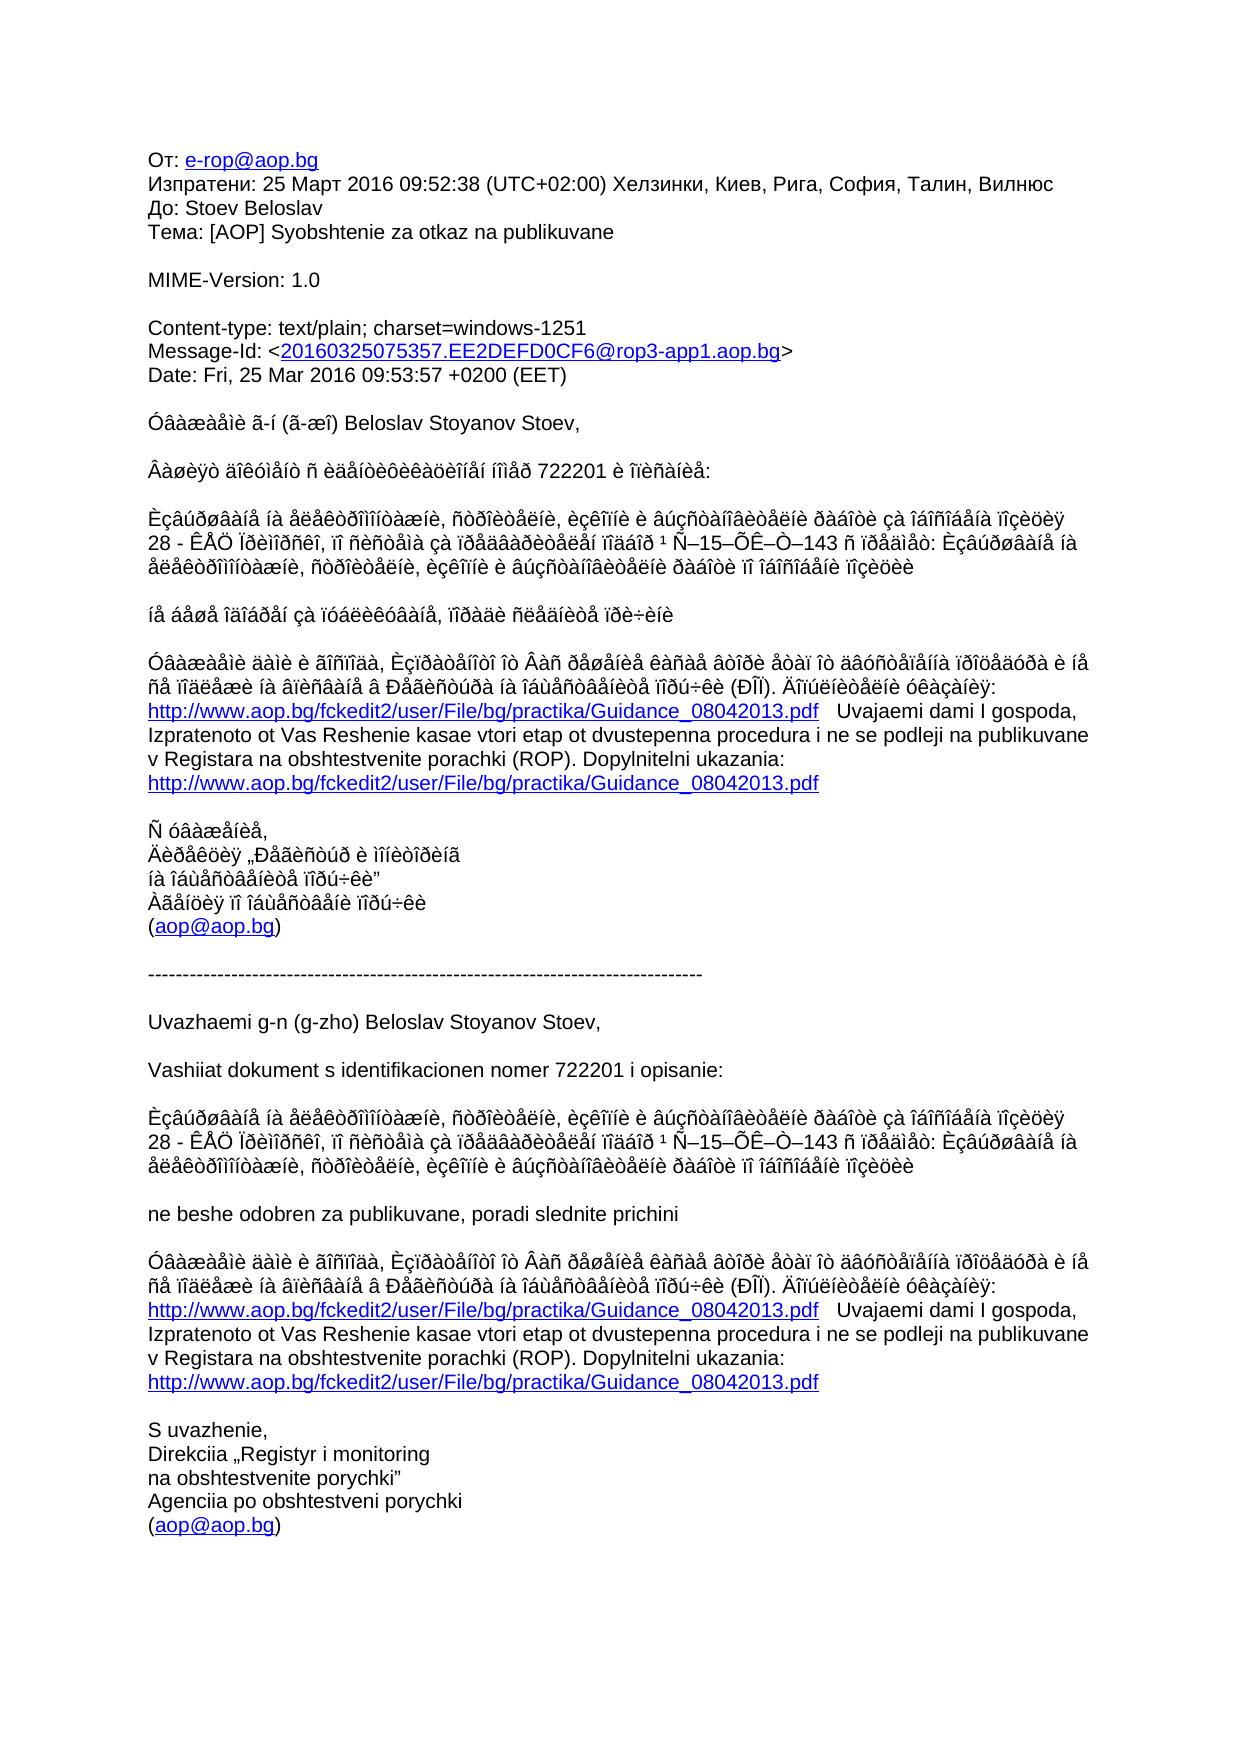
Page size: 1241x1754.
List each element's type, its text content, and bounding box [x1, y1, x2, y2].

text íå áåøå îäîáðåí çà ïóáëèêóâàíå, ïîðàäè ñëåäíèòå ïðè÷èíè [148, 603, 1092, 627]
text Content-type: text/plain; charset=windows-1251 [148, 315, 1092, 339]
text Direkciia „Registyr i monitoring [148, 1441, 1092, 1465]
text Ñ óâàæåíèå, [148, 818, 1092, 842]
text Óâàæàåìè ã-í (ã-æî) Beloslav Stoyanov Stoev, [148, 411, 1092, 435]
text Vashiiat dokument s identifikacionen nomer 722201 i opisanie: [148, 1058, 1092, 1082]
text Óâàæàåìè äàìè è ãîñïîäà, Èçïðàòåíîòî îò Âàñ ðåøåíèå êàñàå âòîðè åòàï îò äâóñòåïåííà ïðîöåäóðà è íå ñå ïîäëåæè íà âïèñâàíå â Ðåãèñòúðà íà îáùåñòâåíèòå ïîðú÷êè (ÐÎÏ). Äîïúëíèòåëíè óêàçàíèÿ: http://www.aop.bg/fckedit2/user/File/bg/practika/Guidance_08042013.pdf Uvajaemi dami I gospoda, Izpratenoto ot Vas Reshenie kasae vtori etap ot dvustepenna procedura i ne se podleji na publikuvane v Registara na obshtestvenite porachki (ROP). Dopylnitelni ukazania: http://www.aop.bg/fckedit2/user/File/bg/practika/Guidance_08042013.pdf [148, 651, 1092, 794]
text Date: Fri, 25 Mar 2016 09:53:57 +0200 (EET) [148, 363, 1092, 387]
text Äèðåêöèÿ „Ðåãèñòúð è ìîíèòîðèíã [148, 842, 1092, 866]
text Èçâúðøâàíå íà åëåêòðîìîíòàæíè, ñòðîèòåëíè, èçêîïíè è âúçñòàíîâèòåëíè ðàáîòè çà îáîñîáåíà ïîçèöèÿ 28 - ÊÅÖ Ïðèìîðñêî, ïî ñèñòåìà çà ïðåäâàðèòåëåí ïîäáîð ¹ Ñ–15–ÕÊ–Ò–143 ñ ïðåäìåò: Èçâúðøâàíå íà åëåêòðîìîíòàæíè, ñòðîèòåëíè, èçêîïíè è âúçñòàíîâèòåëíè ðàáîòè ïî îáîñîáåíè ïîçèöèè [148, 1106, 1092, 1178]
text (aop@aop.bg) [148, 1513, 1092, 1537]
text S uvazhenie, [148, 1417, 1092, 1441]
text -------------------------------------------------------------------------------- [148, 962, 1092, 986]
text na obshtestvenite porychki” [148, 1465, 1092, 1489]
text Тема: [AOP] Syobshtenie za otkaz na publikuvane [148, 219, 1092, 243]
text Uvazhaemi g-n (g-zho) Beloslav Stoyanov Stoev, [148, 1010, 1092, 1034]
text íà îáùåñòâåíèòå ïîðú÷êè” [148, 866, 1092, 890]
text Изпратени: 25 Март 2016 09:52:38 (UTC+02:00) Хелзинки, Киев, Рига, София, Талин, Вилнюс [148, 172, 1092, 196]
text Âàøèÿò äîêóìåíò ñ èäåíòèôèêàöèîíåí íîìåð 722201 è îïèñàíèå: [148, 459, 1092, 483]
text Àãåíöèÿ ïî îáùåñòâåíè ïîðú÷êè [148, 890, 1092, 914]
text Agenciia po obshtestveni porychki [148, 1489, 1092, 1513]
text До: Stoev Beloslav [148, 196, 1092, 219]
text (aop@aop.bg) [148, 914, 1092, 938]
text От: e-rop@aop.bg [148, 148, 1092, 172]
text Èçâúðøâàíå íà åëåêòðîìîíòàæíè, ñòðîèòåëíè, èçêîïíè è âúçñòàíîâèòåëíè ðàáîòè çà îáîñîáåíà ïîçèöèÿ 28 - ÊÅÖ Ïðèìîðñêî, ïî ñèñòåìà çà ïðåäâàðèòåëåí ïîäáîð ¹ Ñ–15–ÕÊ–Ò–143 ñ ïðåäìåò: Èçâúðøâàíå íà åëåêòðîìîíòàæíè, ñòðîèòåëíè, èçêîïíè è âúçñòàíîâèòåëíè ðàáîòè ïî îáîñîáåíè ïîçèöèè [148, 507, 1092, 579]
text Óâàæàåìè äàìè è ãîñïîäà, Èçïðàòåíîòî îò Âàñ ðåøåíèå êàñàå âòîðè åòàï îò äâóñòåïåííà ïðîöåäóðà è íå ñå ïîäëåæè íà âïèñâàíå â Ðåãèñòúðà íà îáùåñòâåíèòå ïîðú÷êè (ÐÎÏ). Äîïúëíèòåëíè óêàçàíèÿ: http://www.aop.bg/fckedit2/user/File/bg/practika/Guidance_08042013.pdf Uvajaemi dami I gospoda, Izpratenoto ot Vas Reshenie kasae vtori etap ot dvustepenna procedura i ne se podleji na publikuvane v Registara na obshtestvenite porachki (ROP). Dopylnitelni ukazania: http://www.aop.bg/fckedit2/user/File/bg/practika/Guidance_08042013.pdf [148, 1250, 1092, 1393]
text MIME-Version: 1.0 [148, 267, 1092, 291]
text Message-Id: <20160325075357.EE2DEFD0CF6@rop3-app1.aop.bg> [148, 339, 1092, 363]
text ne beshe odobren za publikuvane, poradi slednite prichini [148, 1202, 1092, 1226]
